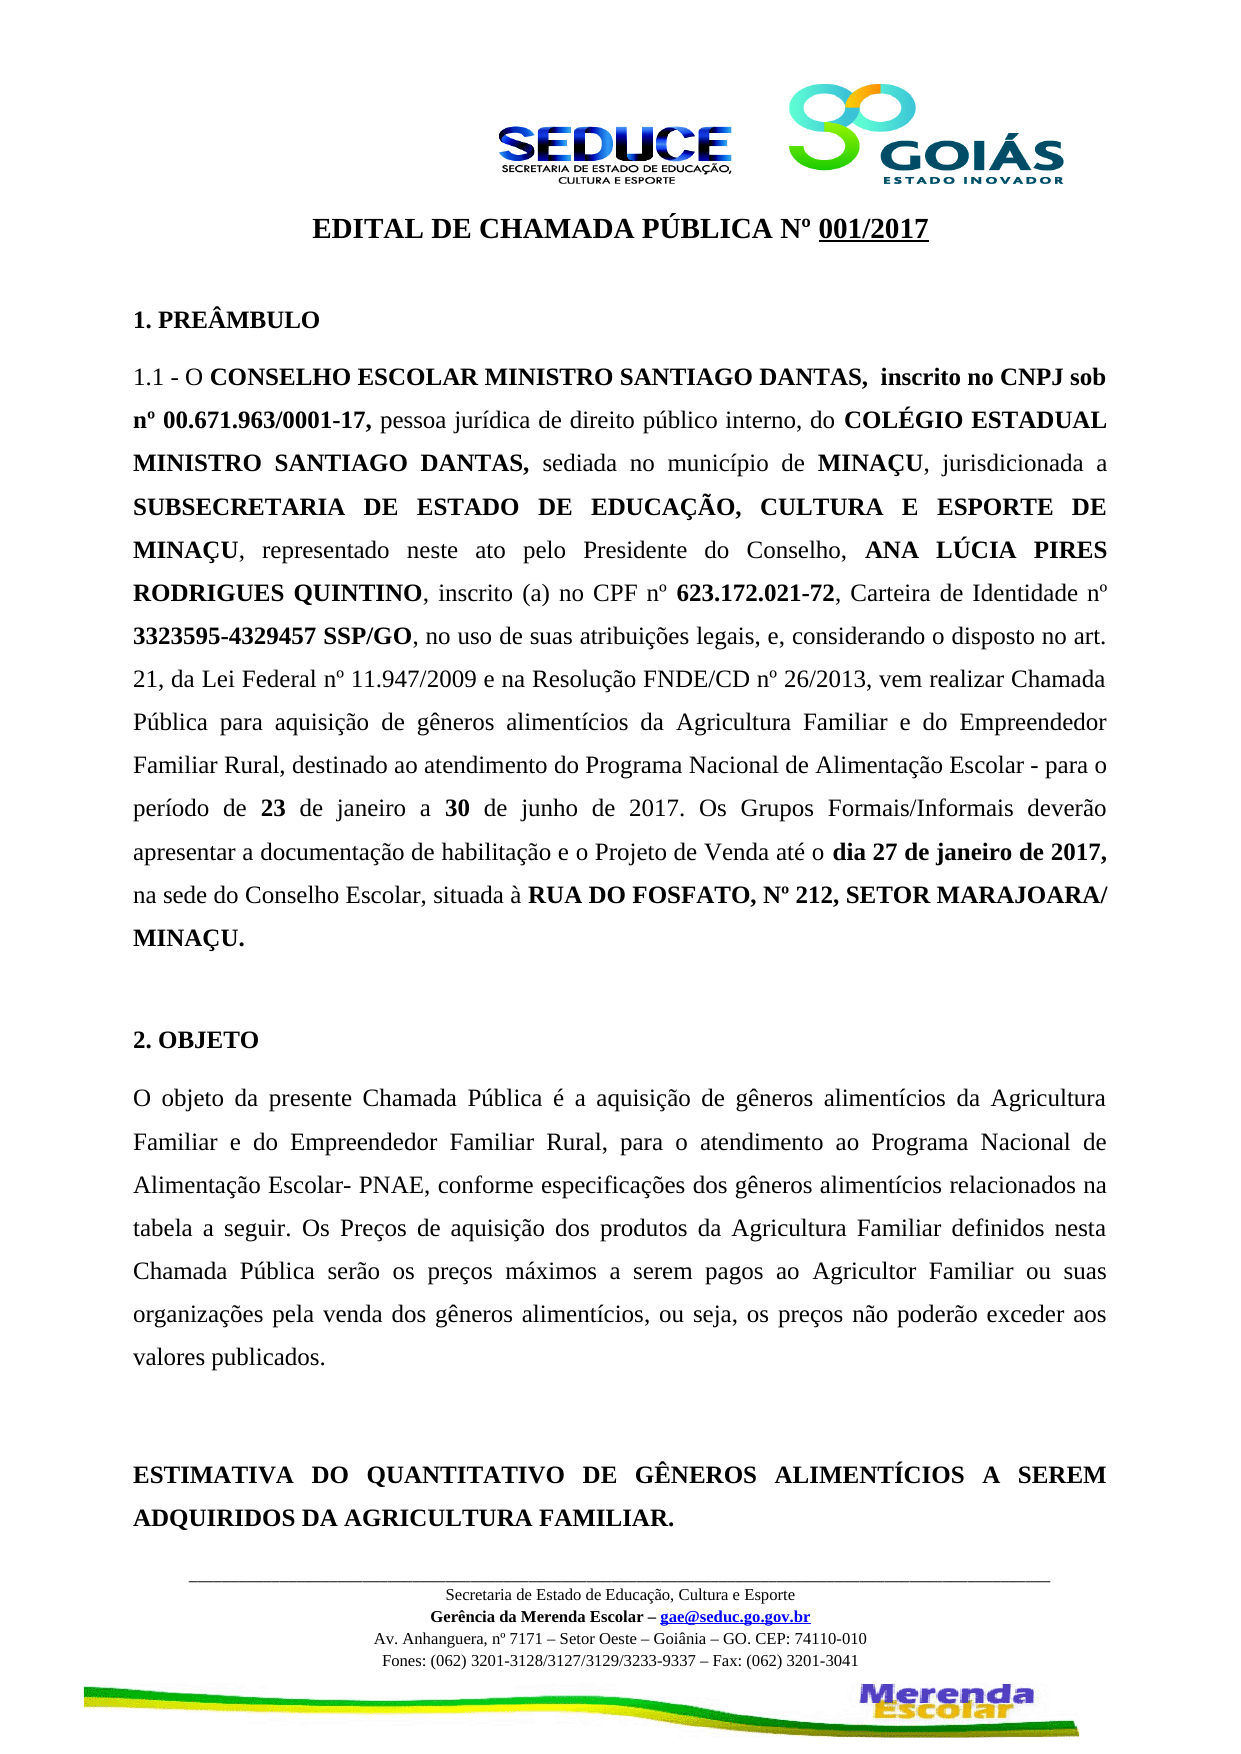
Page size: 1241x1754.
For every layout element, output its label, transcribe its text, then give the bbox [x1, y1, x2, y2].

text 1. PREÂMBULO [133, 305, 1107, 333]
text O objeto da presente Chamada Pública é a aquisição de gêneros alimentícios da Agricultura Familiar e do Empreendedor Familiar Rural, para o atendimento ao Programa Nacional de Alimentação Escolar- PNAE, conforme especificações dos gêneros alimentícios relacionados na tabela a seguir. Os Preços de aquisição dos produtos da Agricultura Familiar definidos nesta Chamada Pública serão os preços máximos a serem pagos ao Agricultor Familiar ou suas organizações pela venda dos gêneros alimentícios, ou seja, os preços não poderão exceder aos valores publicados. [133, 1083, 1107, 1371]
text 1.1 - O CONSELHO ESCOLAR MINISTRO SANTIAGO DANTAS, inscrito no CNPJ sob nº 00.671.963/0001-17, pessoa jurídica de direito público interno, do COLÉGIO ESTADUAL MINISTRO SANTIAGO DANTAS, sediada no município de MINAÇU, jurisdicionada a SUBSECRETARIA DE ESTADO DE EDUCAÇÃO, CULTURA E ESPORTE DE MINAÇU, representado neste ato pelo Presidente do Conselho, ANA LÚCIA PIRES RODRIGUES QUINTINO, inscrito (a) no CPF nº 623.172.021-72, Carteira de Identidade nº 3323595-4329457 SSP/GO, no uso de suas atribuições legais, e, considerando o disposto no art. 21, da Lei Federal nº 11.947/2009 e na Resolução FNDE/CD nº 26/2013, vem realizar Chamada Pública para aquisição de gêneros alimentícios da Agricultura Familiar e do Empreendedor Familiar Rural, destinado ao atendimento do Programa Nacional de Alimentação Escolar - para o período de 23 de janeiro a 30 de junho de 2017. Os Grupos Formais/Informais deverão apresentar a documentação de habilitação e o Projeto de Venda até o dia 27 de janeiro de 2017, na sede do Conselho Escolar, situada à RUA DO FOSFATO, Nº 212, SETOR MARAJOARA/ MINAÇU. [133, 362, 1107, 952]
text ESTIMATIVA DO QUANTITATIVO DE GÊNEROS ALIMENTÍCIOS A SEREM ADQUIRIDOS DA AGRICULTURA FAMILIAR. [133, 1460, 1107, 1532]
text 2. OBJETO [133, 1025, 1107, 1053]
picture [477, 73, 1108, 212]
text EDITAL DE CHAMADA PÚBLICA Nº 001/2017 [133, 211, 1107, 245]
